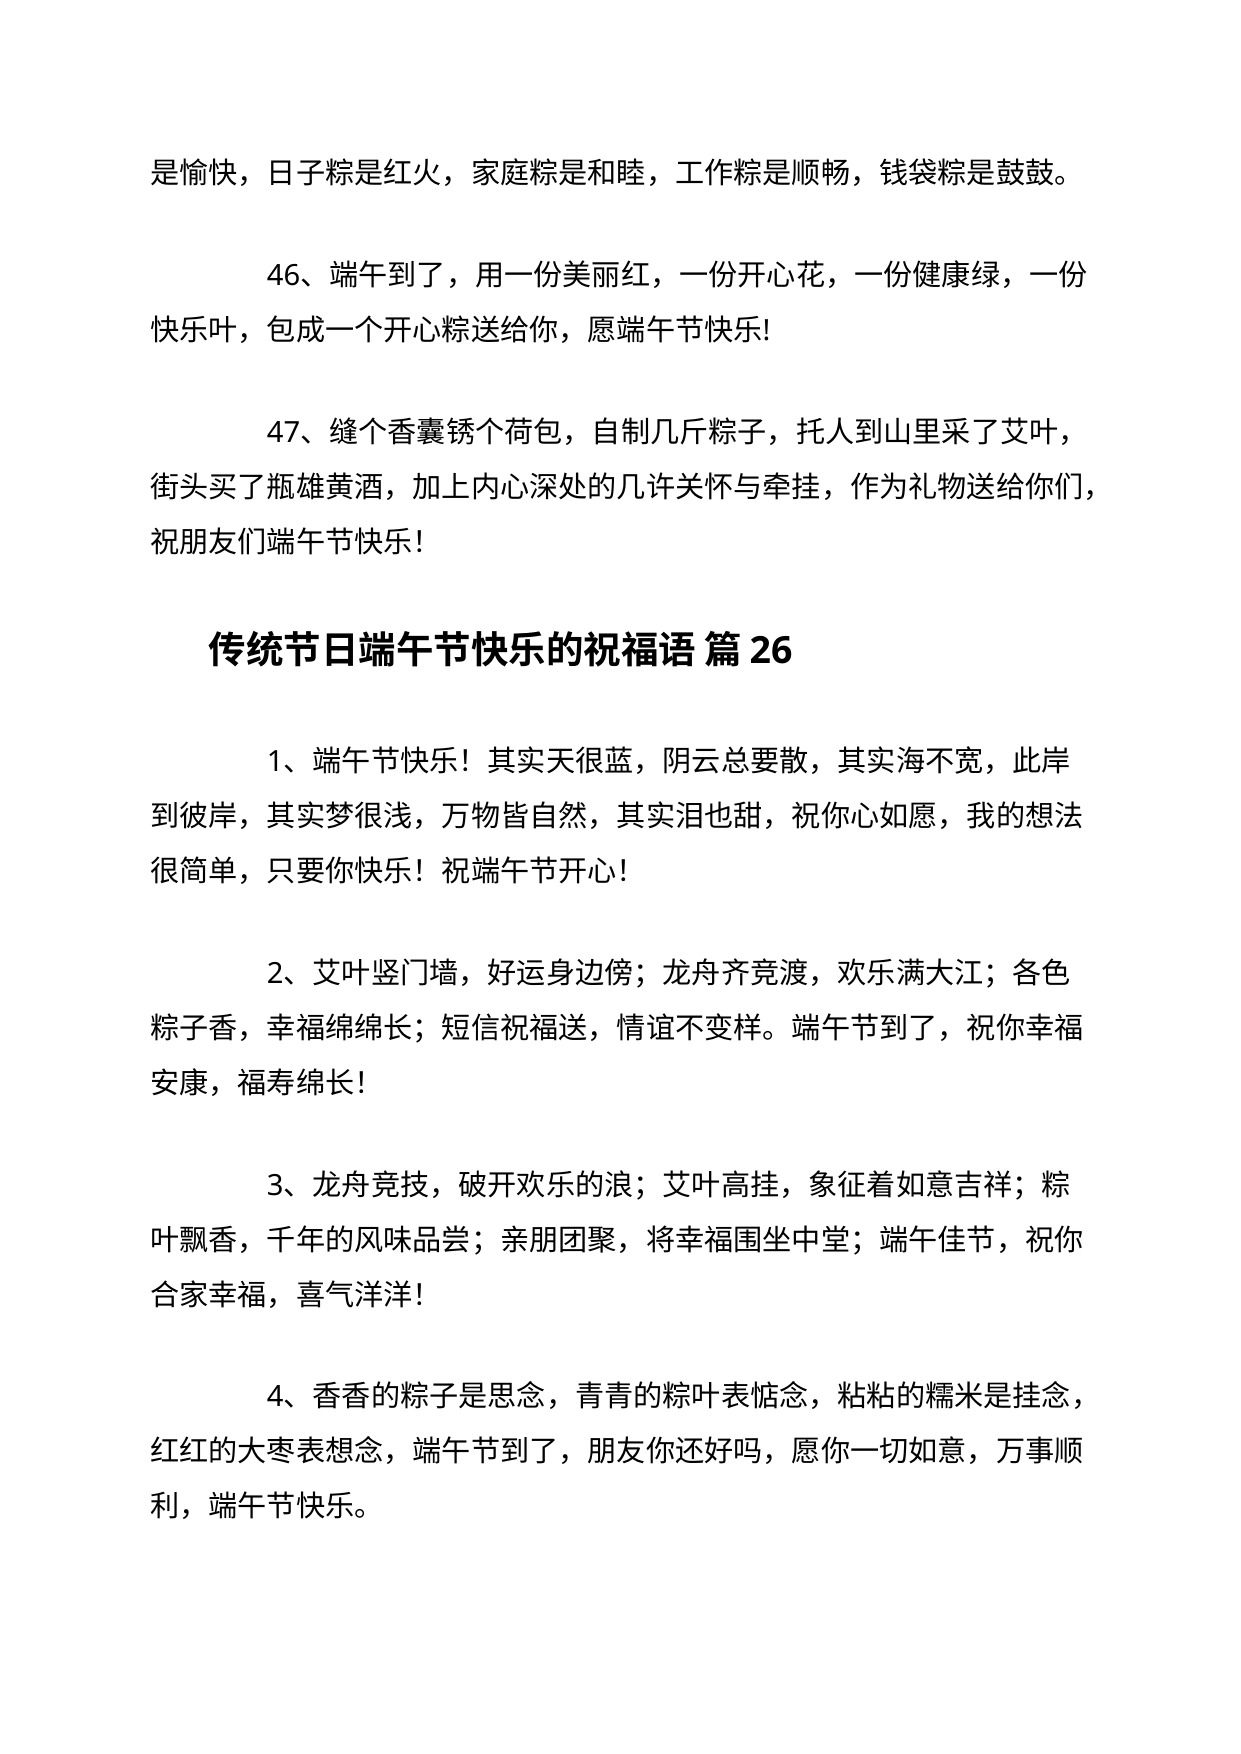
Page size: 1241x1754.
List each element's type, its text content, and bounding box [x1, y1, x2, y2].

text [150, 150, 1090, 192]
text 3、龙舟竞技，破开欢乐的浪；艾叶高挂，象征着如意吉祥；粽叶飘香，千年的风味品尝；亲朋团聚，将幸福围坐中堂；端午佳节，祝你合家幸福，喜气洋洋！ [150, 1161, 1090, 1313]
text 1、端午节快乐！其实天很蓝，阴云总要散，其实海不宽，此岸到彼岸，其实梦很浅，万物皆自然，其实泪也甜，祝你心如愿，我的想法很简单，只要你快乐！祝端午节开心！ [150, 738, 1090, 890]
text 46、端午到了，用一份美丽红，一份开心花，一份健康绿，一份快乐叶，包成一个开心粽送给你，愿端午节快乐! [150, 252, 1090, 349]
text 传统节日端午节快乐的祝福语 篇26 [150, 620, 1090, 675]
text 2、艾叶竖门墙，好运身边傍；龙舟齐竞渡，欢乐满大江；各色粽子香，幸福绵绵长；短信祝福送，情谊不变样。端午节到了，祝你幸福安康，福寿绵长！ [150, 950, 1090, 1102]
text 4、香香的粽子是思念，青青的粽叶表惦念，粘粘的糯米是挂念，红红的大枣表想念，端午节到了，朋友你还好吗，愿你一切如意，万事顺利，端午节快乐。 [150, 1373, 1090, 1525]
text 47、缝个香囊锈个荷包，自制几斤粽子，托人到山里采了艾叶，街头买了瓶雄黄酒，加上内心深处的几许关怀与牵挂，作为礼物送给你们，祝朋友们端午节快乐！ [150, 409, 1090, 561]
